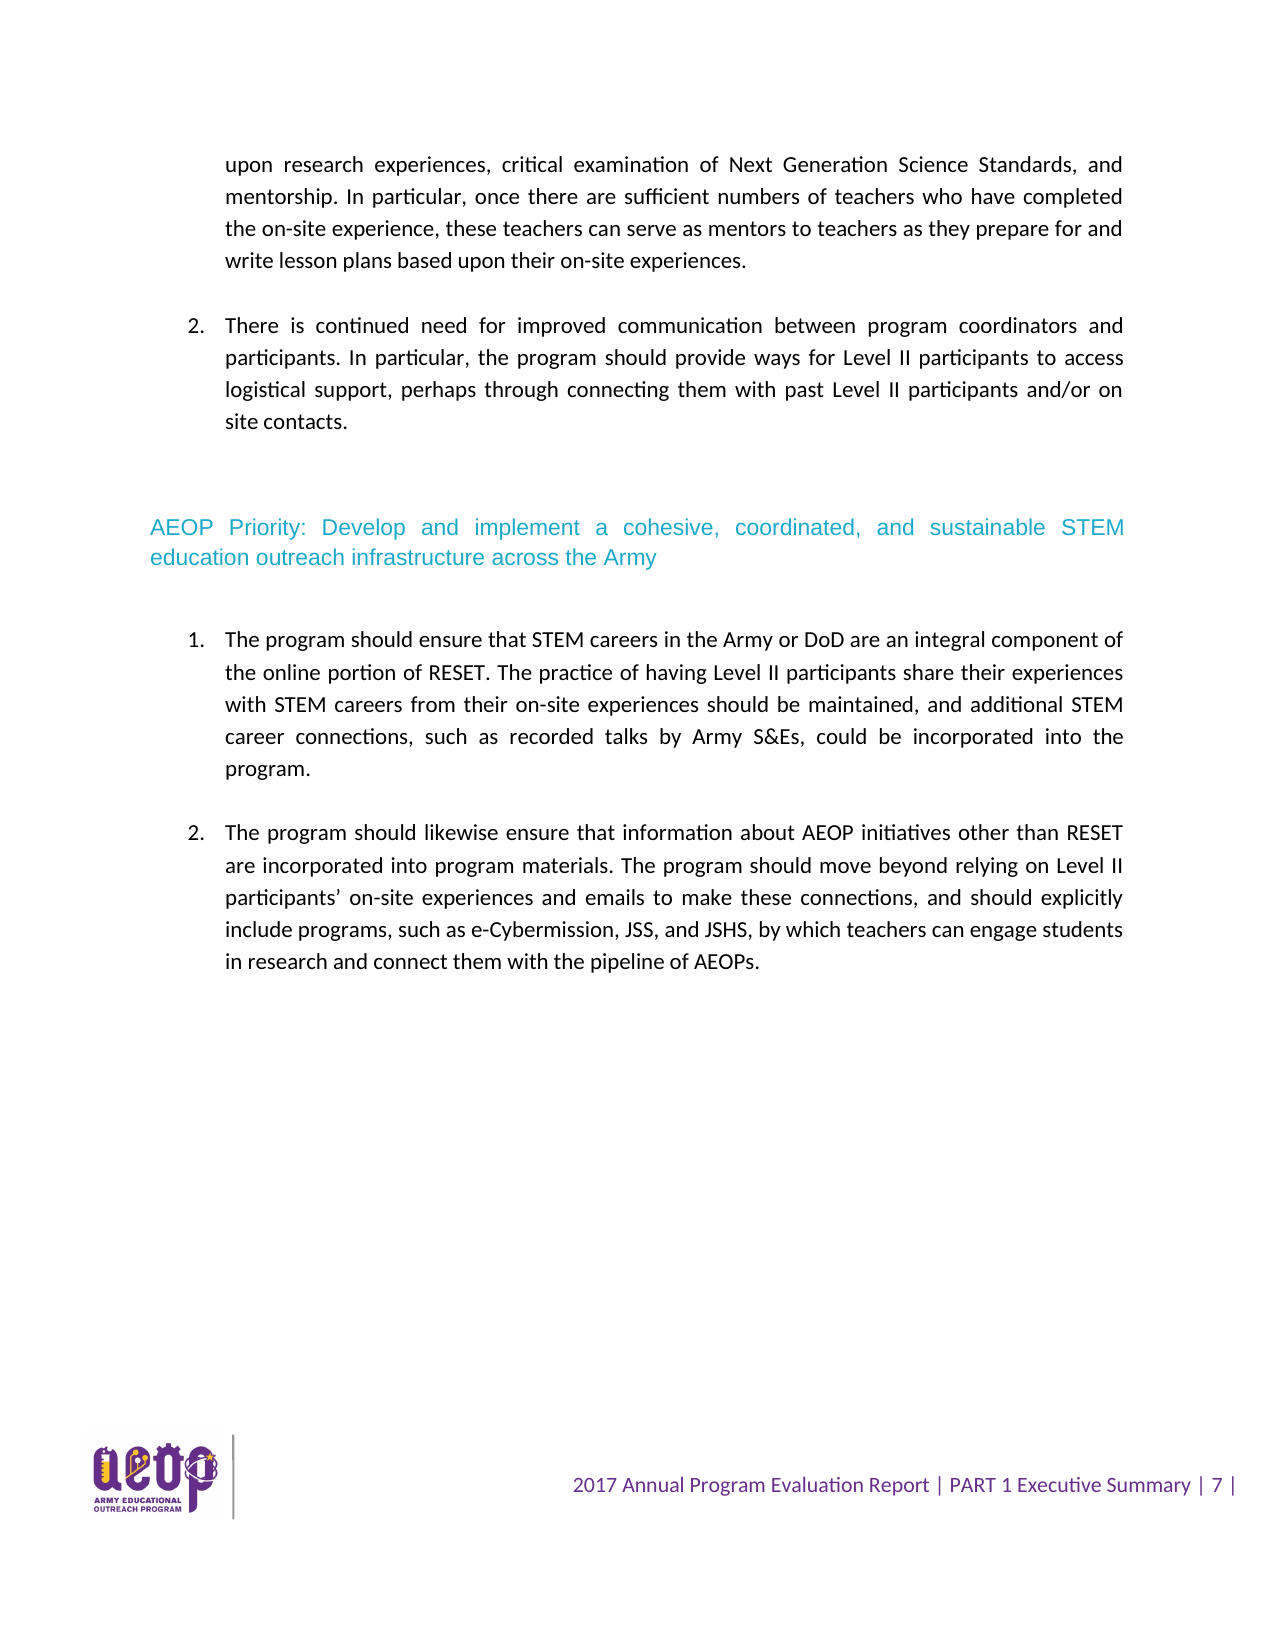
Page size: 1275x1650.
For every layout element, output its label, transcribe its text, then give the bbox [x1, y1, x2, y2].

list There is continued need for improved communication between program coordinators and participants. In particular, the program should provide ways for Level II participants to access logistical support, perhaps through connecting them with past Level II participants and/or on site contacts. [187, 311, 1125, 436]
subtitle AEOP Priority: Develop and implement a cohesive, coordinated, and sustainable STEM education outreach infrastructure across the Army [150, 513, 1125, 570]
list The program should likewise ensure that information about AEOP initiatives other than RESET are incorporated into program materials. The program should move beyond relying on Level II participants’ on-site experiences and emails to make these connections, and should explicitly include programs, such as e-Cybermission, JSS, and JSHS, by which teachers can engage students in research and connect them with the pipeline of AEOPs. [187, 818, 1125, 975]
list The program should ensure that STEM careers in the Army or DoD are an integral component of the online portion of RESET. The practice of having Level II participants share their experiences with STEM careers from their on-site experiences should be maintained, and additional STEM career connections, such as recorded talks by Army S&Es, could be incorporated into the program. [187, 625, 1125, 782]
picture [79, 1429, 226, 1522]
